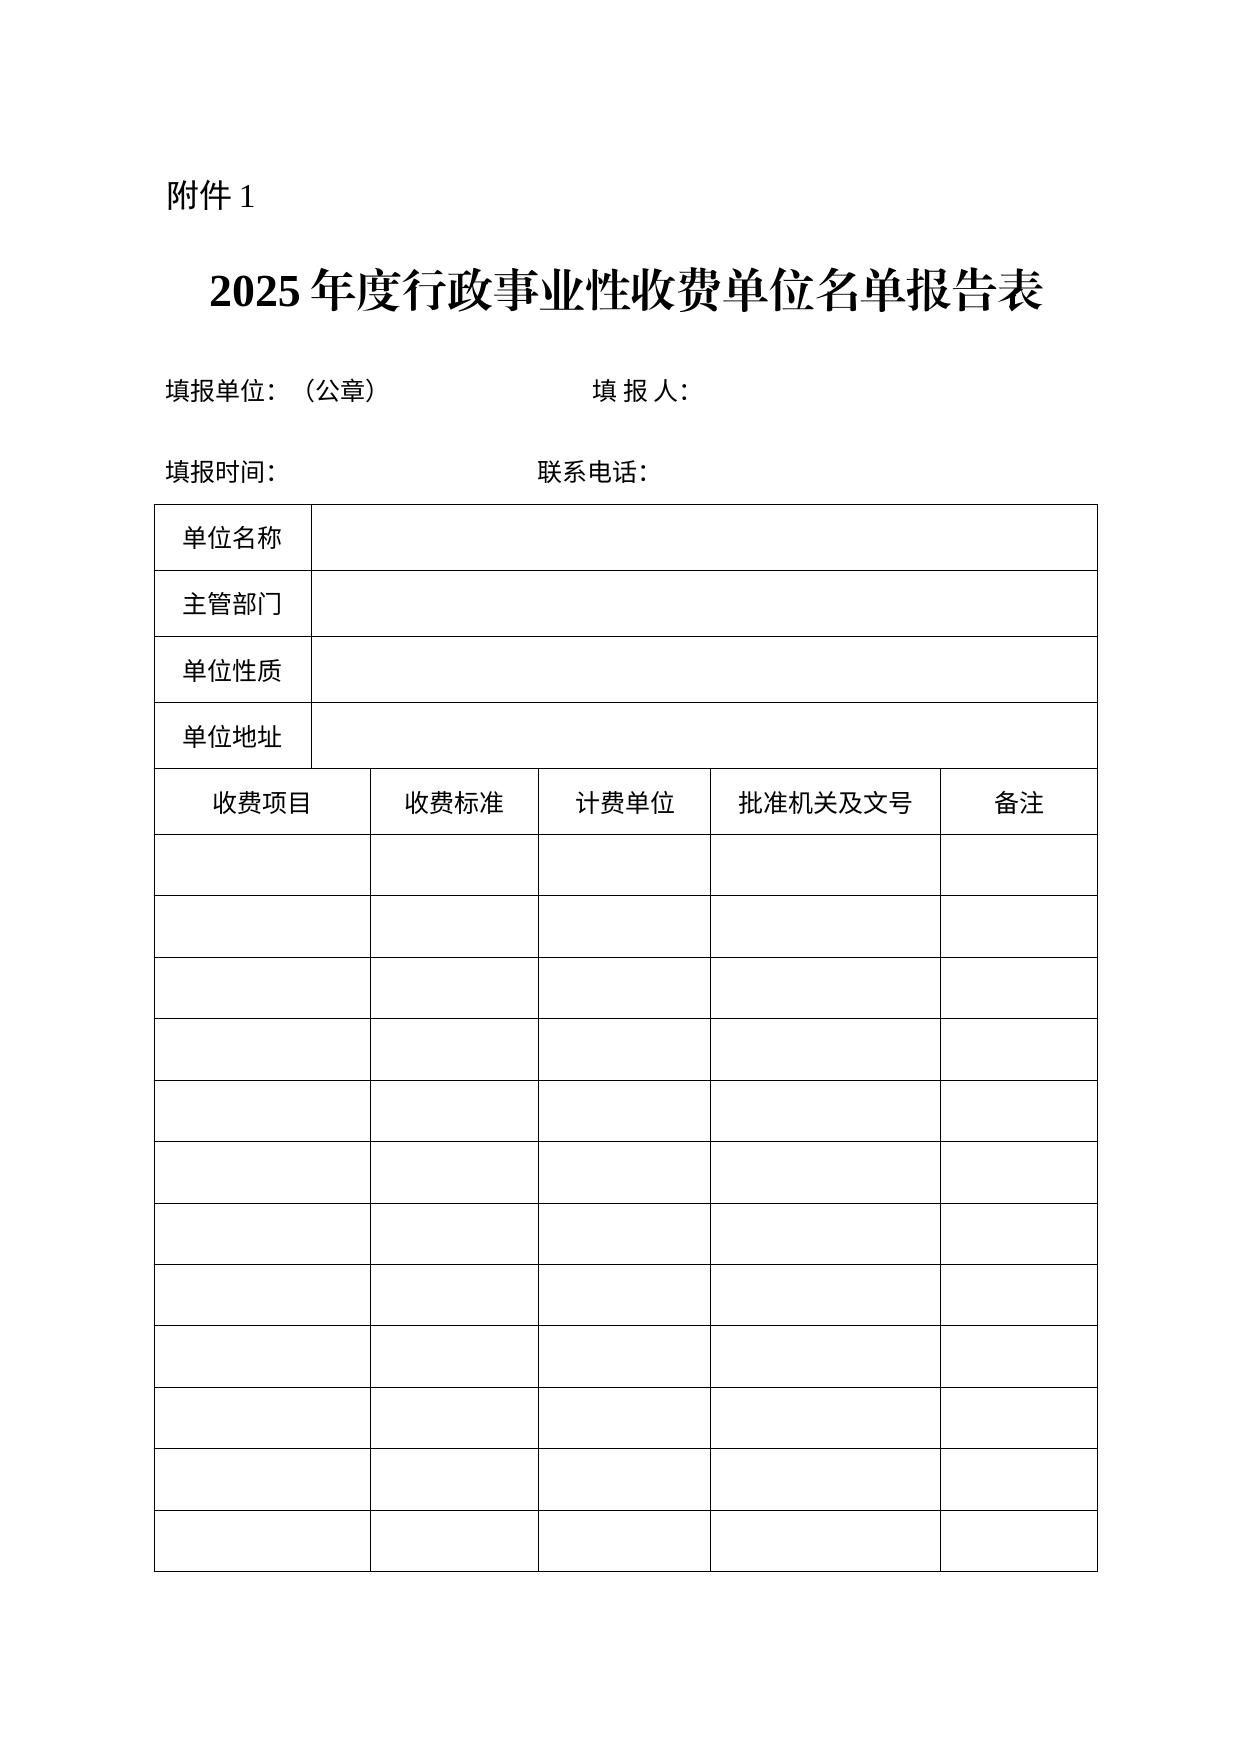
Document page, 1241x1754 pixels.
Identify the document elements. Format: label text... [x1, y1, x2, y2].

table_cell [711, 835, 940, 895]
table_cell [539, 1019, 710, 1079]
table_cell [711, 1326, 940, 1387]
table_cell [711, 1019, 940, 1079]
table_cell [371, 1265, 538, 1325]
table_cell [941, 896, 1097, 957]
table_cell [312, 703, 1097, 768]
table_cell [371, 1204, 538, 1264]
table_cell [711, 1081, 940, 1141]
table_cell [941, 1265, 1097, 1325]
table_cell [711, 1449, 940, 1510]
table_cell [711, 1511, 940, 1571]
table_cell [941, 1511, 1097, 1571]
table_cell [941, 1142, 1097, 1202]
table_cell 收费项目 [155, 769, 370, 834]
table_cell [371, 835, 538, 895]
table_cell [539, 1081, 710, 1141]
table_cell [371, 1511, 538, 1571]
table_header 单位名称 [155, 505, 311, 569]
table_cell [155, 896, 370, 957]
table_cell [155, 1511, 370, 1571]
table_cell [371, 1388, 538, 1448]
text 填报时间： 联系电话： [165, 438, 1087, 503]
table_cell [711, 1142, 940, 1202]
table_cell [941, 1449, 1097, 1510]
table_cell [155, 1265, 370, 1325]
table_cell 单位地址 [155, 703, 311, 768]
table_header [312, 505, 1097, 569]
table_cell [941, 1326, 1097, 1387]
table_cell [155, 1204, 370, 1264]
table_cell [941, 835, 1097, 895]
text 2025年度行政事业性收费单位名单报告表 [165, 259, 1087, 324]
table_cell [941, 958, 1097, 1018]
table_cell [371, 1142, 538, 1202]
table_cell [941, 1388, 1097, 1448]
table_cell [539, 958, 710, 1018]
table_cell [155, 1081, 370, 1141]
text 附件1 [165, 162, 1087, 227]
table_cell 计费单位 [539, 769, 710, 834]
table_cell [539, 835, 710, 895]
table_cell [155, 958, 370, 1018]
table_cell [941, 1019, 1097, 1079]
table_cell [941, 1204, 1097, 1264]
table_cell [155, 1449, 370, 1510]
table_cell [539, 1326, 710, 1387]
table_cell [312, 571, 1097, 636]
table_cell [371, 1081, 538, 1141]
table_cell [711, 896, 940, 957]
table_cell [155, 1019, 370, 1079]
text 填报单位：（公章） 填 报 人： [165, 357, 1087, 422]
table_cell [539, 896, 710, 957]
table_cell [155, 1388, 370, 1448]
table_cell [539, 1204, 710, 1264]
table_cell [711, 1204, 940, 1264]
table_cell [371, 1326, 538, 1387]
table_cell 备注 [941, 769, 1097, 834]
table_cell [155, 1326, 370, 1387]
table_cell [371, 1019, 538, 1079]
table_cell [539, 1388, 710, 1448]
table_cell [711, 1388, 940, 1448]
table_cell [941, 1081, 1097, 1141]
table_cell [539, 1142, 710, 1202]
table_cell [539, 1449, 710, 1510]
table_cell [155, 835, 370, 895]
table_cell [155, 1142, 370, 1202]
table_cell 批准机关及文号 [711, 769, 940, 834]
table_cell 主管部门 [155, 571, 311, 636]
table_cell 单位性质 [155, 637, 311, 702]
table_cell [371, 1449, 538, 1510]
table_cell [371, 896, 538, 957]
table_cell [711, 958, 940, 1018]
table_cell [539, 1265, 710, 1325]
table_cell 收费标准 [371, 769, 538, 834]
table_cell [312, 637, 1097, 702]
table_cell [539, 1511, 710, 1571]
table_cell [371, 958, 538, 1018]
table_cell [711, 1265, 940, 1325]
